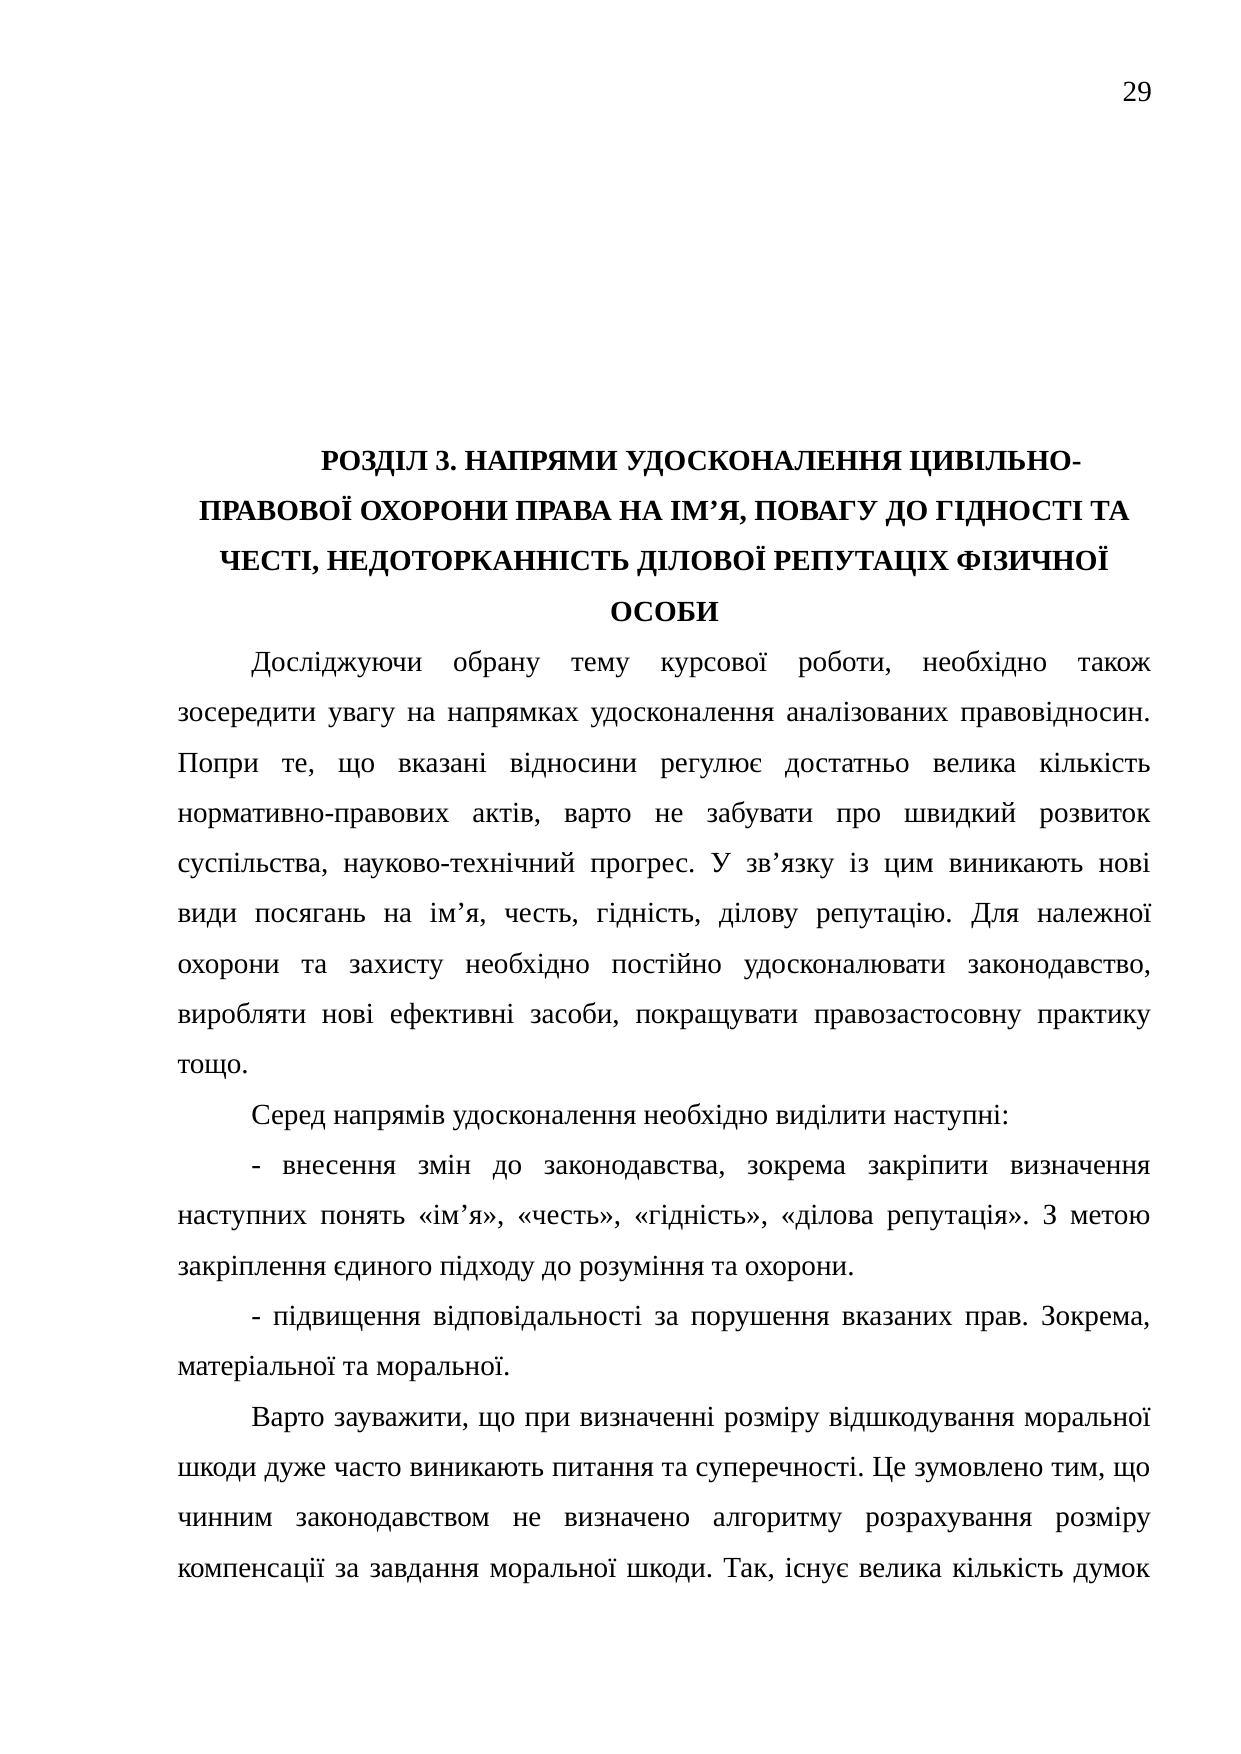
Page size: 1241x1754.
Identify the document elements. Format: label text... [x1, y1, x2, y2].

text Досліджуючи обрану тему курсової роботи, необхідно також зосередити увагу на напрямках удосконалення аналізованих правовідносин. Попри те, що вказані відносини регулює достатньо велика кількість нормативно-правових актів, варто не забувати про швидкий розвиток суспільства, науково-технічний прогрес. У зв’язку із цим виникають нові види посягань на ім’я, честь, гідність, ділову репутацію. Для належної охорони та захисту необхідно постійно удосконалювати законодавство, виробляти нові ефективні засоби, покращувати правозастосовну практику тощо. [177, 644, 1152, 1080]
text - внесення змін до законодавства, зокрема закріпити визначення наступних понять «ім’я», «честь», «гідність», «ділова репутація». З метою закріплення єдиного підходу до розуміння та охорони. [177, 1147, 1152, 1281]
text - підвищення відповідальності за порушення вказаних прав. Зокрема, матеріальної та моральної. [177, 1298, 1152, 1382]
text РОЗДІЛ 3. НАПРЯМИ УДОСКОНАЛЕННЯ ЦИВІЛЬНО-ПРАВОВОЇ ОХОРОНИ ПРАВА НА ІМ’Я, ПОВАГУ ДО ГІДНОСТІ ТА ЧЕСТІ, НЕДОТОРКАННІСТЬ ДІЛОВОЇ РЕПУТАЦІХ ФІЗИЧНОЇ ОСОБИ [177, 443, 1152, 627]
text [177, 1399, 1152, 1583]
text Серед напрямів удосконалення необхідно виділити наступні: [177, 1097, 1152, 1130]
